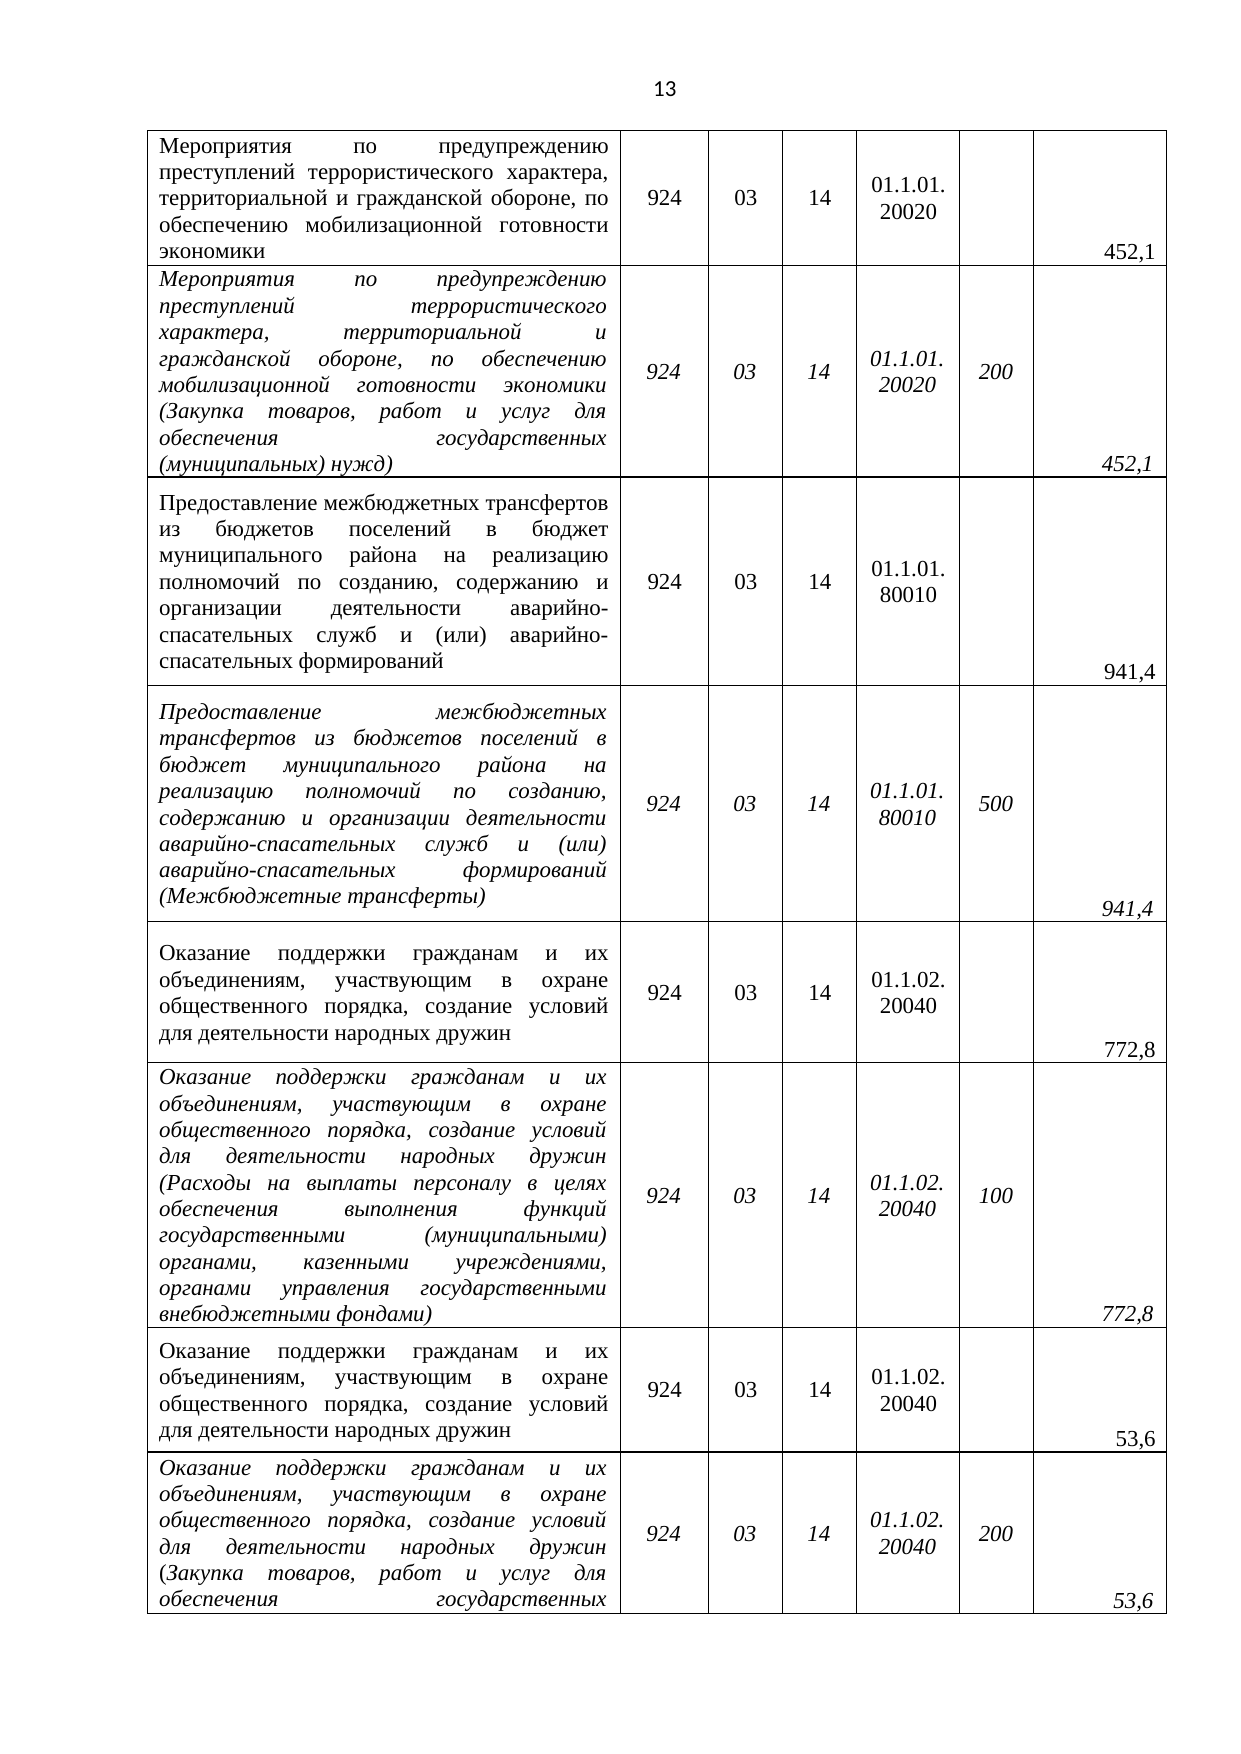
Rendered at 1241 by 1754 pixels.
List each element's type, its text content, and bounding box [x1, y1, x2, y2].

table_cell Оказание поддержки гражданам и их объединениям, участвующим в охране общественного порядка, создание условий для деятельности народных дружин [148, 922, 620, 1062]
table_cell 924 [621, 478, 708, 685]
table_cell 14 [783, 686, 856, 921]
table_cell 772,8 [1034, 1063, 1166, 1327]
table_cell Предоставление межбюджетных трансфертов из бюджетов поселений в бюджет муниципального района на реализацию полномочий по созданию, содержанию и организации деятельности аварийно-спасательных служб и (или) аварийно-спасательных формирований [148, 478, 620, 685]
table_cell 03 [709, 266, 782, 476]
table_cell 03 [709, 1063, 782, 1327]
table_cell Предоставление межбюджетных трансфертов из бюджетов поселений в бюджет муниципального района на реализацию полномочий по созданию, содержанию и организации деятельности аварийно-спасательных служб и (или) аварийно-спасательных формирований (Межбюджетные трансферты) [148, 686, 620, 921]
table_cell [960, 131, 1033, 264]
table_cell Оказание поддержки гражданам и их объединениям, участвующим в охране общественного порядка, создание условий для деятельности народных дружин [148, 1328, 620, 1451]
table_cell 14 [783, 266, 856, 476]
table_cell 53,6 [1034, 1453, 1166, 1613]
table_cell 924 [621, 131, 708, 264]
table_cell 941,4 [1034, 686, 1166, 921]
table_cell 200 [960, 1453, 1033, 1613]
table_cell 941,4 [1034, 478, 1166, 685]
table_cell 14 [783, 478, 856, 685]
table_cell 53,6 [1034, 1328, 1166, 1451]
table_cell Мероприятия по предупреждению преступлений террористического характера, территориальной и гражданской обороне, по обеспечению мобилизационной готовности экономики [148, 131, 620, 264]
table_cell 924 [621, 266, 708, 476]
table_cell 01.1.02.20040 [857, 1063, 959, 1327]
table_cell 03 [709, 478, 782, 685]
table_cell [960, 922, 1033, 1062]
table_cell Оказание поддержки гражданам и их объединениям, участвующим в охране общественного порядка, создание условий для деятельности народных дружин (Расходы на выплаты персоналу в целях обеспечения выполнения функций государственными (муниципальными) органами, казенными учреждениями, органами управления государственными внебюджетными фондами) [148, 1063, 620, 1327]
table_cell 01.1.01.80010 [857, 686, 959, 921]
table_cell 01.1.02.20040 [857, 1328, 959, 1451]
table_cell 14 [783, 131, 856, 264]
table_cell 452,1 [1034, 131, 1166, 264]
table_cell 01.1.02.20040 [857, 922, 959, 1062]
table_cell 772,8 [1034, 922, 1166, 1062]
table_cell 03 [709, 1328, 782, 1451]
table_cell 01.1.02.20040 [857, 1453, 959, 1613]
table_cell 452,1 [1034, 266, 1166, 476]
table_cell 01.1.01.20020 [857, 266, 959, 476]
table_cell 924 [621, 1063, 708, 1327]
table_cell 14 [783, 1453, 856, 1613]
table_cell 924 [621, 1453, 708, 1613]
table_cell 14 [783, 1328, 856, 1451]
table_cell 14 [783, 922, 856, 1062]
table_cell 03 [709, 686, 782, 921]
table_cell 14 [783, 1063, 856, 1327]
table_cell 01.1.01.80010 [857, 478, 959, 685]
table_cell 100 [960, 1063, 1033, 1327]
table_cell 924 [621, 686, 708, 921]
table_cell Мероприятия по предупреждению преступлений террористического характера, территориальной и гражданской обороне, по обеспечению мобилизационной готовности экономики (Закупка товаров, работ и услуг для обеспечения государственных (муниципальных) нужд) [148, 266, 620, 476]
table_cell 03 [709, 131, 782, 264]
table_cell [148, 1453, 620, 1613]
table_cell 01.1.01.20020 [857, 131, 959, 264]
table_cell 03 [709, 922, 782, 1062]
table_cell 03 [709, 1453, 782, 1613]
table_cell 200 [960, 266, 1033, 476]
table_cell [960, 478, 1033, 685]
table_cell 924 [621, 922, 708, 1062]
table_cell 924 [621, 1328, 708, 1451]
table_cell [960, 1328, 1033, 1451]
table_cell 500 [960, 686, 1033, 921]
